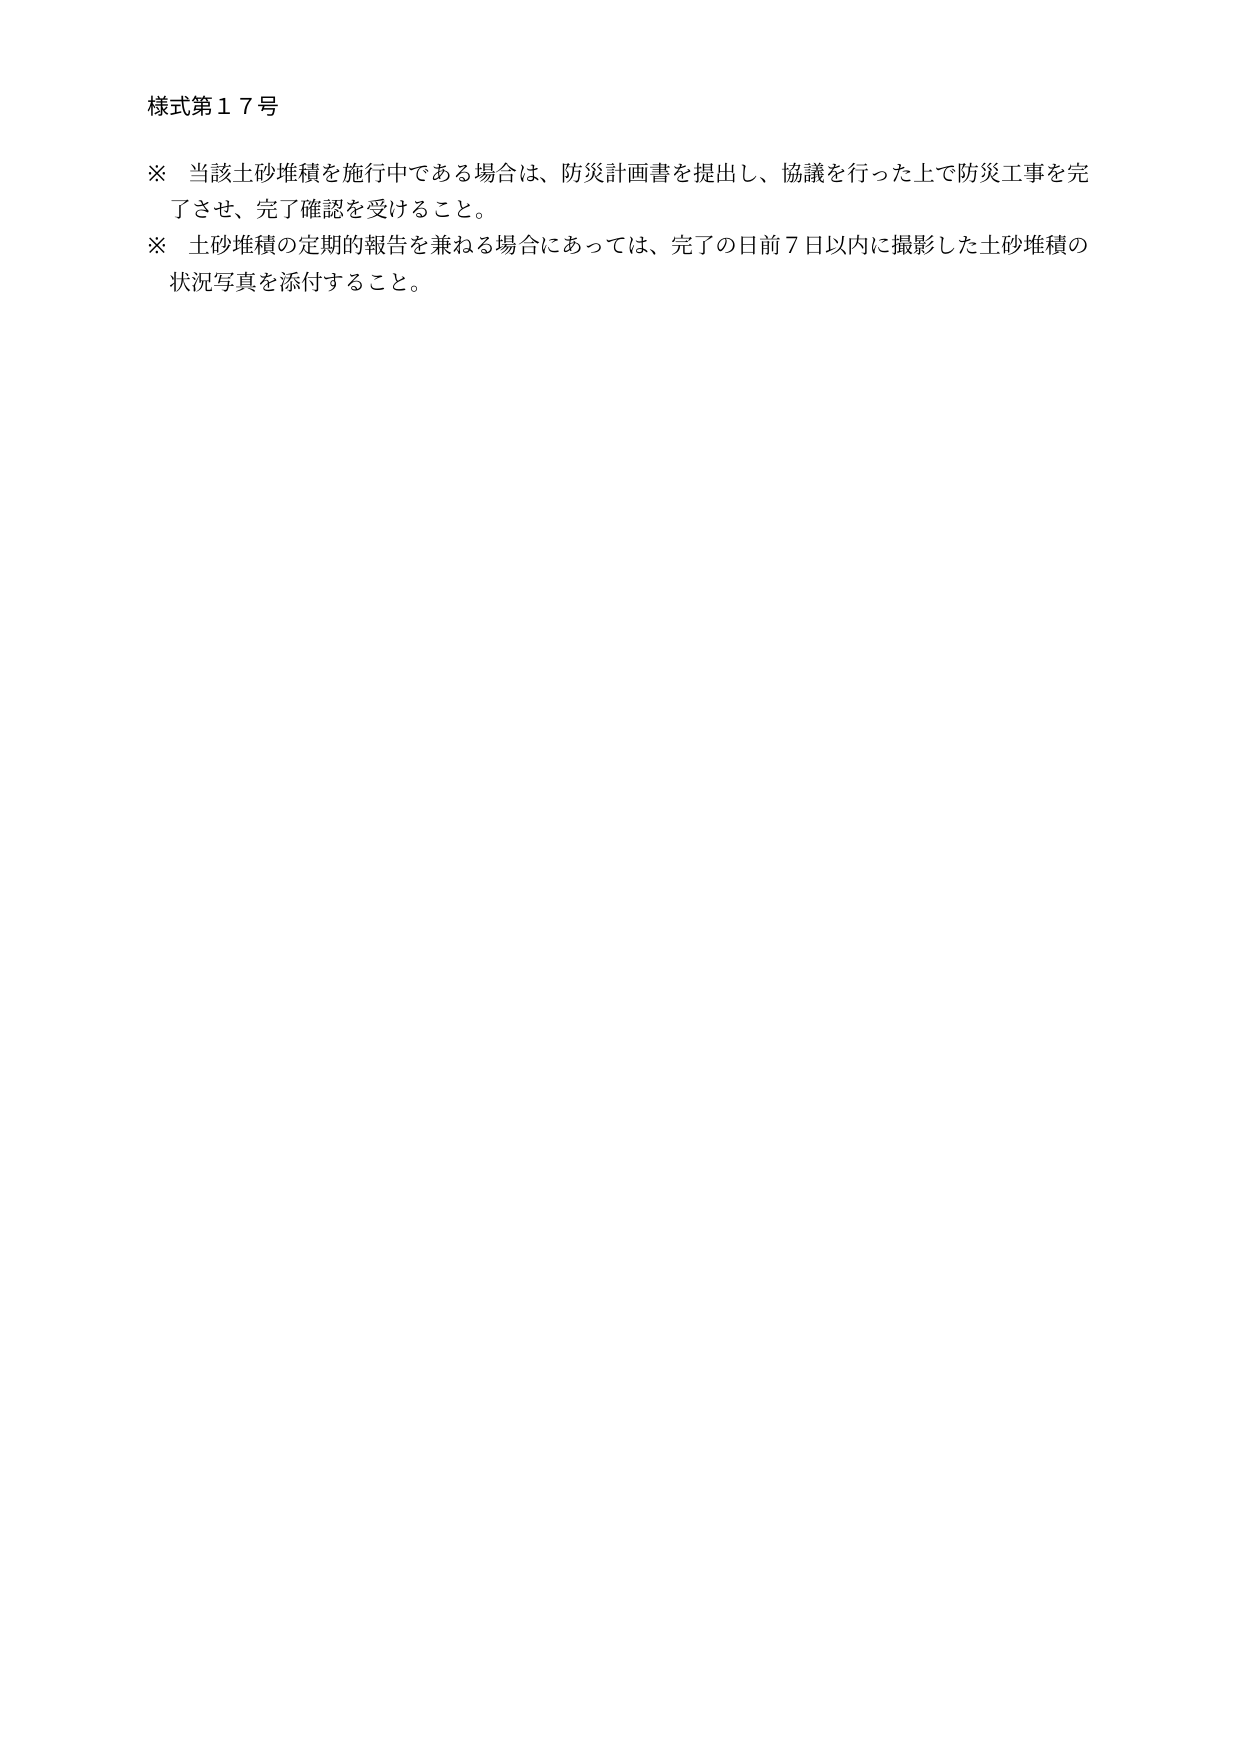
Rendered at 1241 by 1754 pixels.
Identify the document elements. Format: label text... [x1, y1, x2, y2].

text ※ 土砂堆積の定期的報告を兼ねる場合にあっては、完了の日前７日以内に撮影した土砂堆積の状況写真を添付すること。 [148, 229, 1093, 296]
text ※ 当該土砂堆積を施行中である場合は、防災計画書を提出し、協議を行った上で防災工事を完了させ、完了確認を受けること。 [148, 156, 1093, 224]
